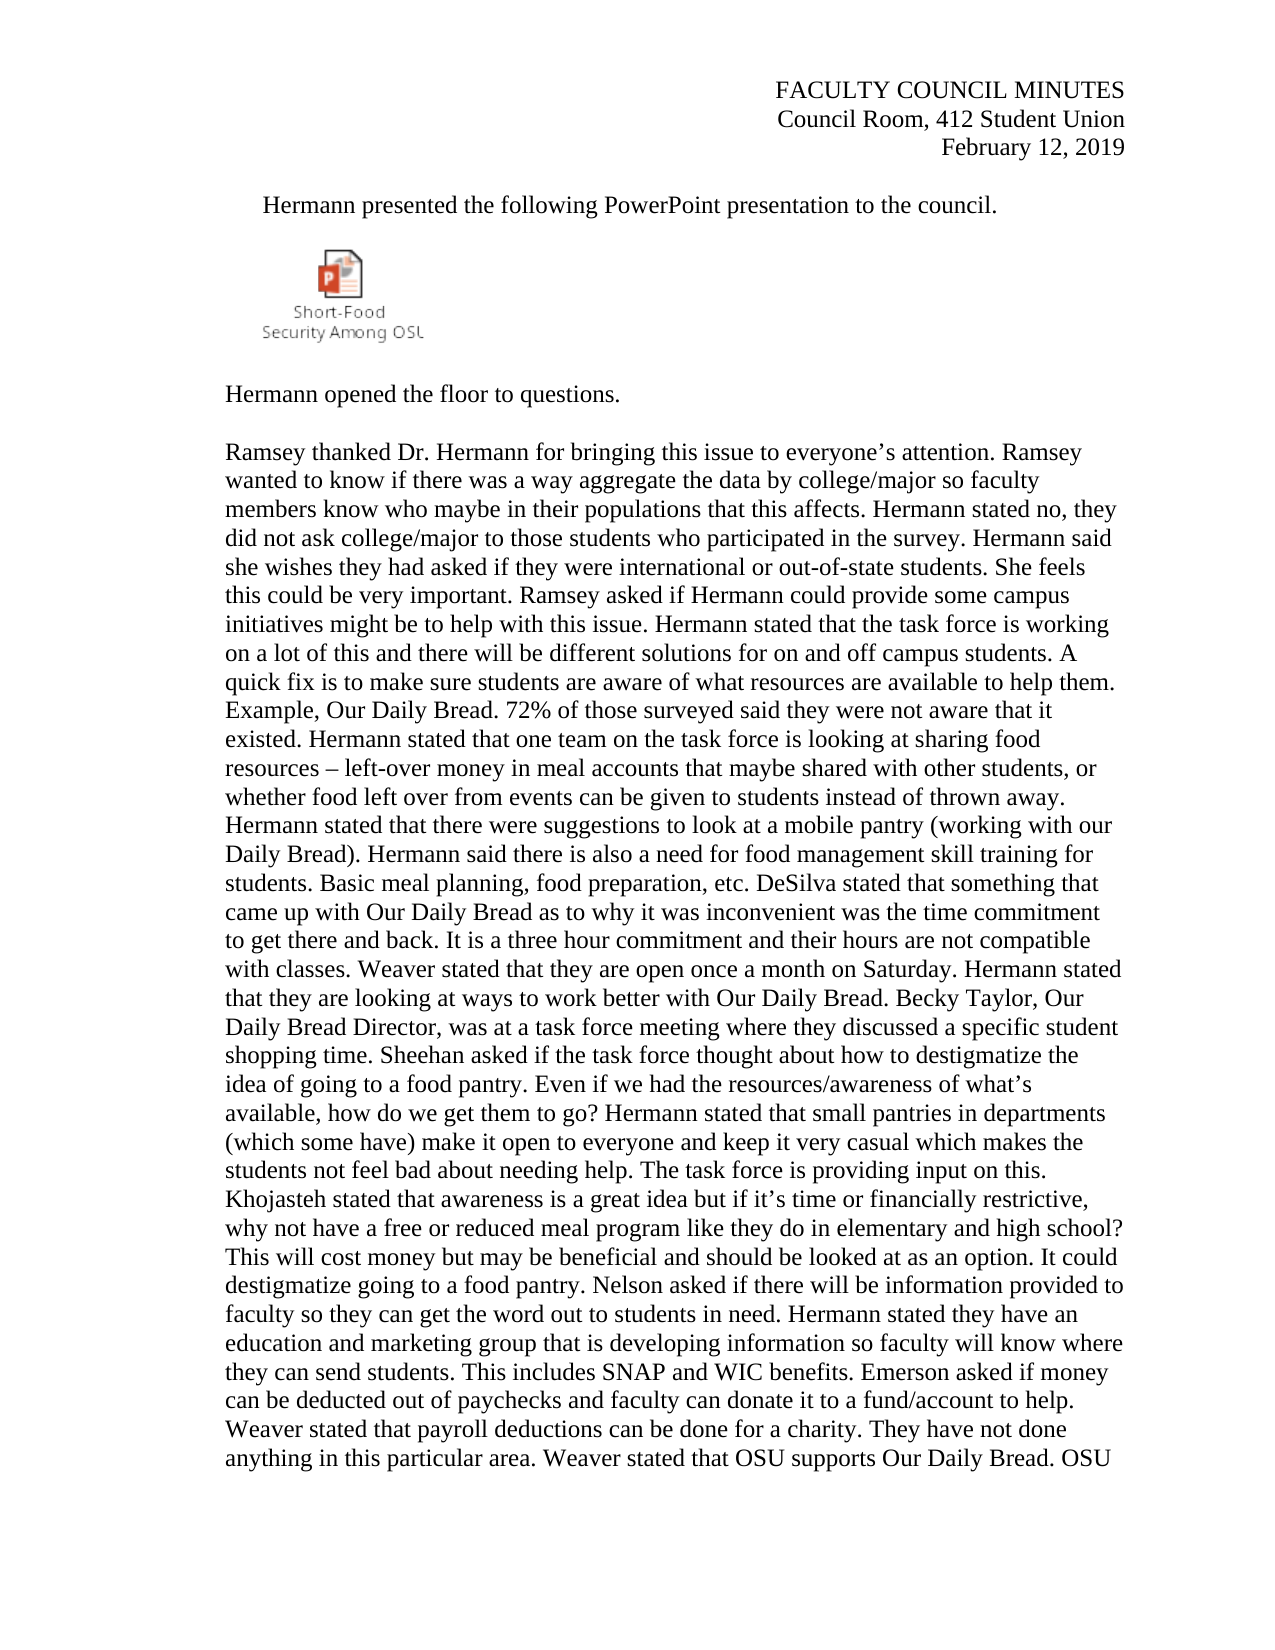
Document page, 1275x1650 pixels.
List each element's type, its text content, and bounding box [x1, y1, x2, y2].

text Hermann opened the floor to questions. [150, 379, 1125, 408]
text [225, 437, 1125, 1472]
text Hermann presented the following PowerPoint presentation to the council. [187, 190, 1125, 219]
